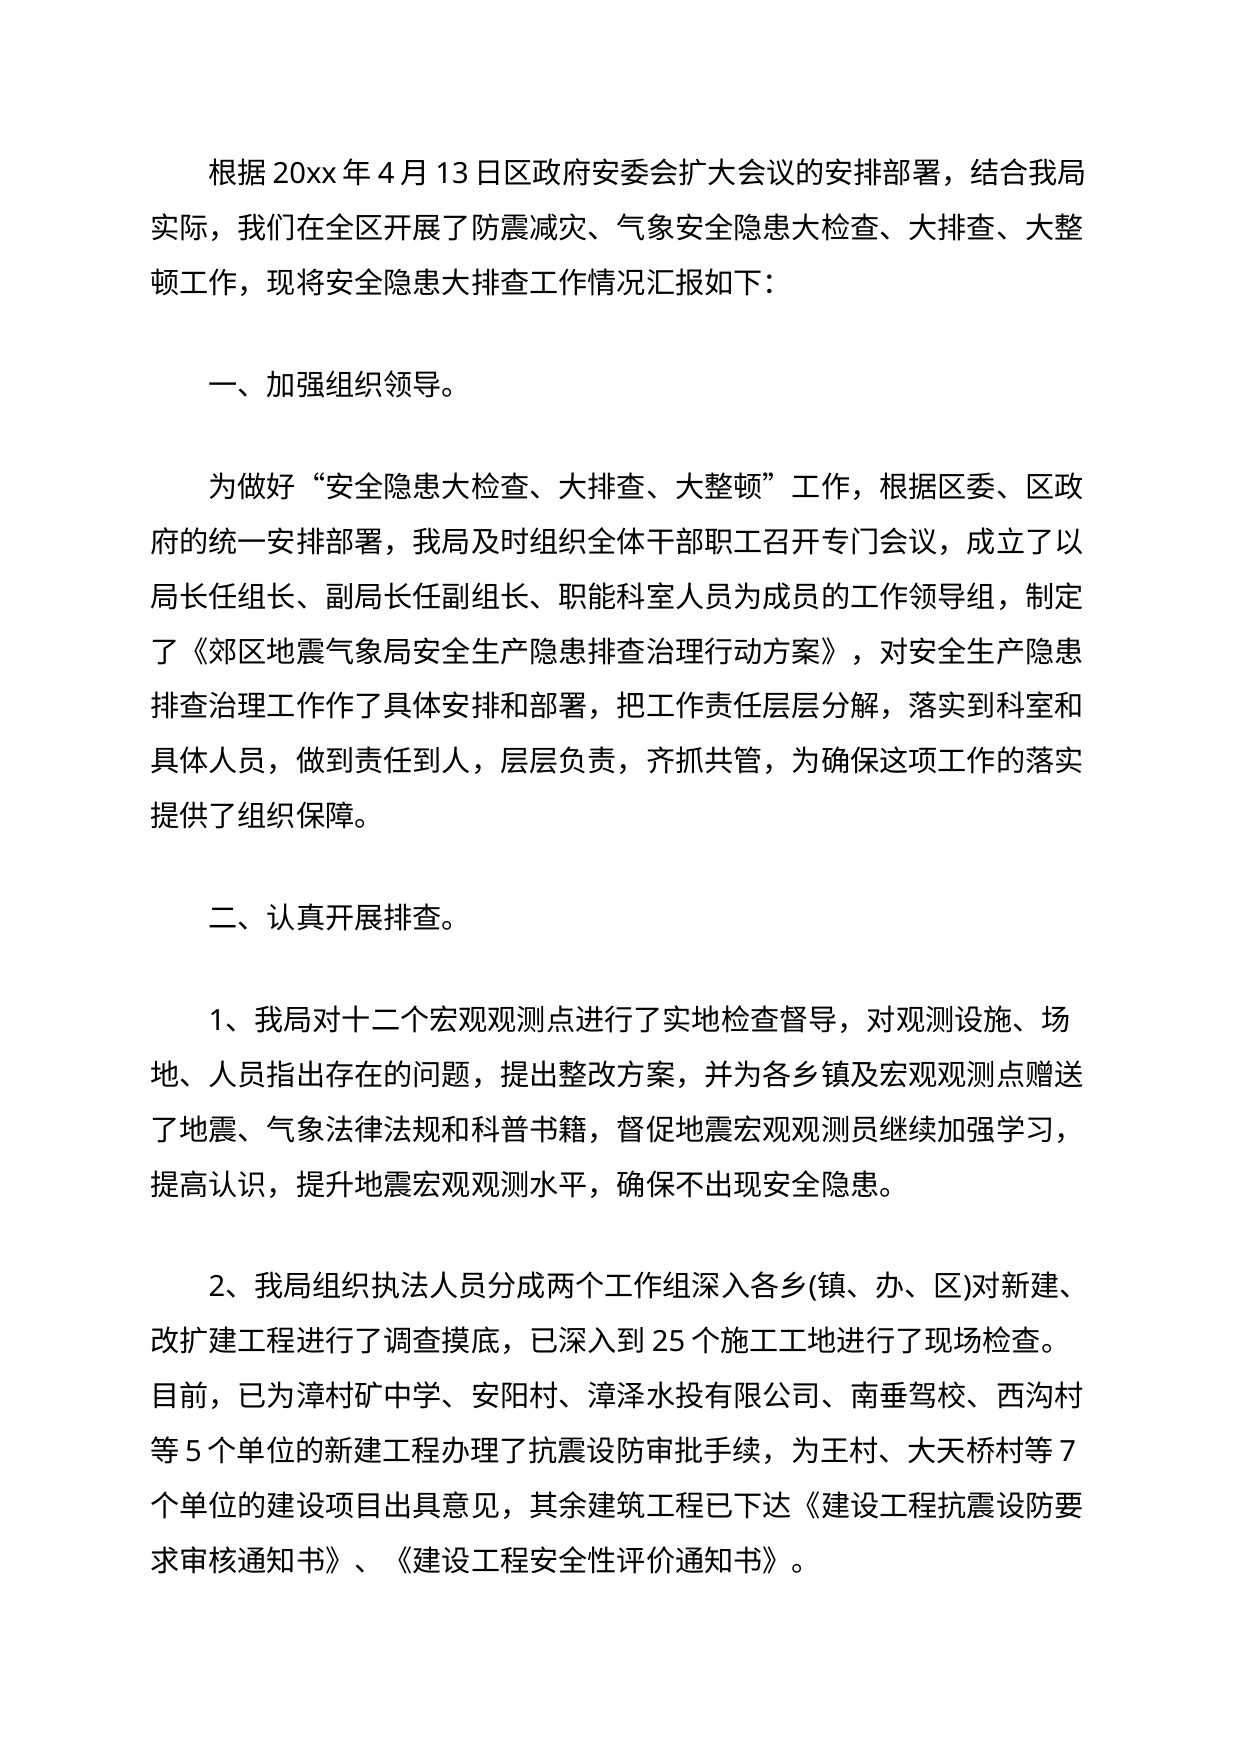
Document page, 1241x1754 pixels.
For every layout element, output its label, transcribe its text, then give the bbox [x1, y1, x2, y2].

text 2、我局组织执法人员分成两个工作组深入各乡(镇、办、区)对新建、改扩建工程进行了调查摸底，已深入到25个施工工地进行了现场检查。目前，已为漳村矿中学、安阳村、漳泽水投有限公司、南垂驾校、西沟村等5个单位的新建工程办理了抗震设防审批手续，为王村、大天桥村等7个单位的建设项目出具意见，其余建筑工程已下达《建设工程抗震设防要求审核通知书》、《建设工程安全性评价通知书》。 [150, 1263, 1090, 1580]
text 二、认真开展排查。 [150, 894, 1090, 937]
text 1、我局对十二个宏观观测点进行了实地检查督导，对观测设施、场地、人员指出存在的问题，提出整改方案，并为各乡镇及宏观观测点赠送了地震、气象法律法规和科普书籍，督促地震宏观观测员继续加强学习，提高认识，提升地震宏观观测水平，确保不出现安全隐患。 [150, 996, 1090, 1203]
text 根据20xx年4月13日区政府安委会扩大会议的安排部署，结合我局实际，我们在全区开展了防震减灾、气象安全隐患大检查、大排查、大整顿工作，现将安全隐患大排查工作情况汇报如下： [150, 150, 1090, 302]
text 为做好“安全隐患大检查、大排查、大整顿”工作，根据区委、区政府的统一安排部署，我局及时组织全体干部职工召开专门会议，成立了以局长任组长、副局长任副组长、职能科室人员为成员的工作领导组，制定了《郊区地震气象局安全生产隐患排查治理行动方案》，对安全生产隐患排查治理工作作了具体安排和部署，把工作责任层层分解，落实到科室和具体人员，做到责任到人，层层负责，齐抓共管，为确保这项工作的落实提供了组织保障。 [150, 463, 1090, 835]
text 一、加强组织领导。 [150, 362, 1090, 404]
